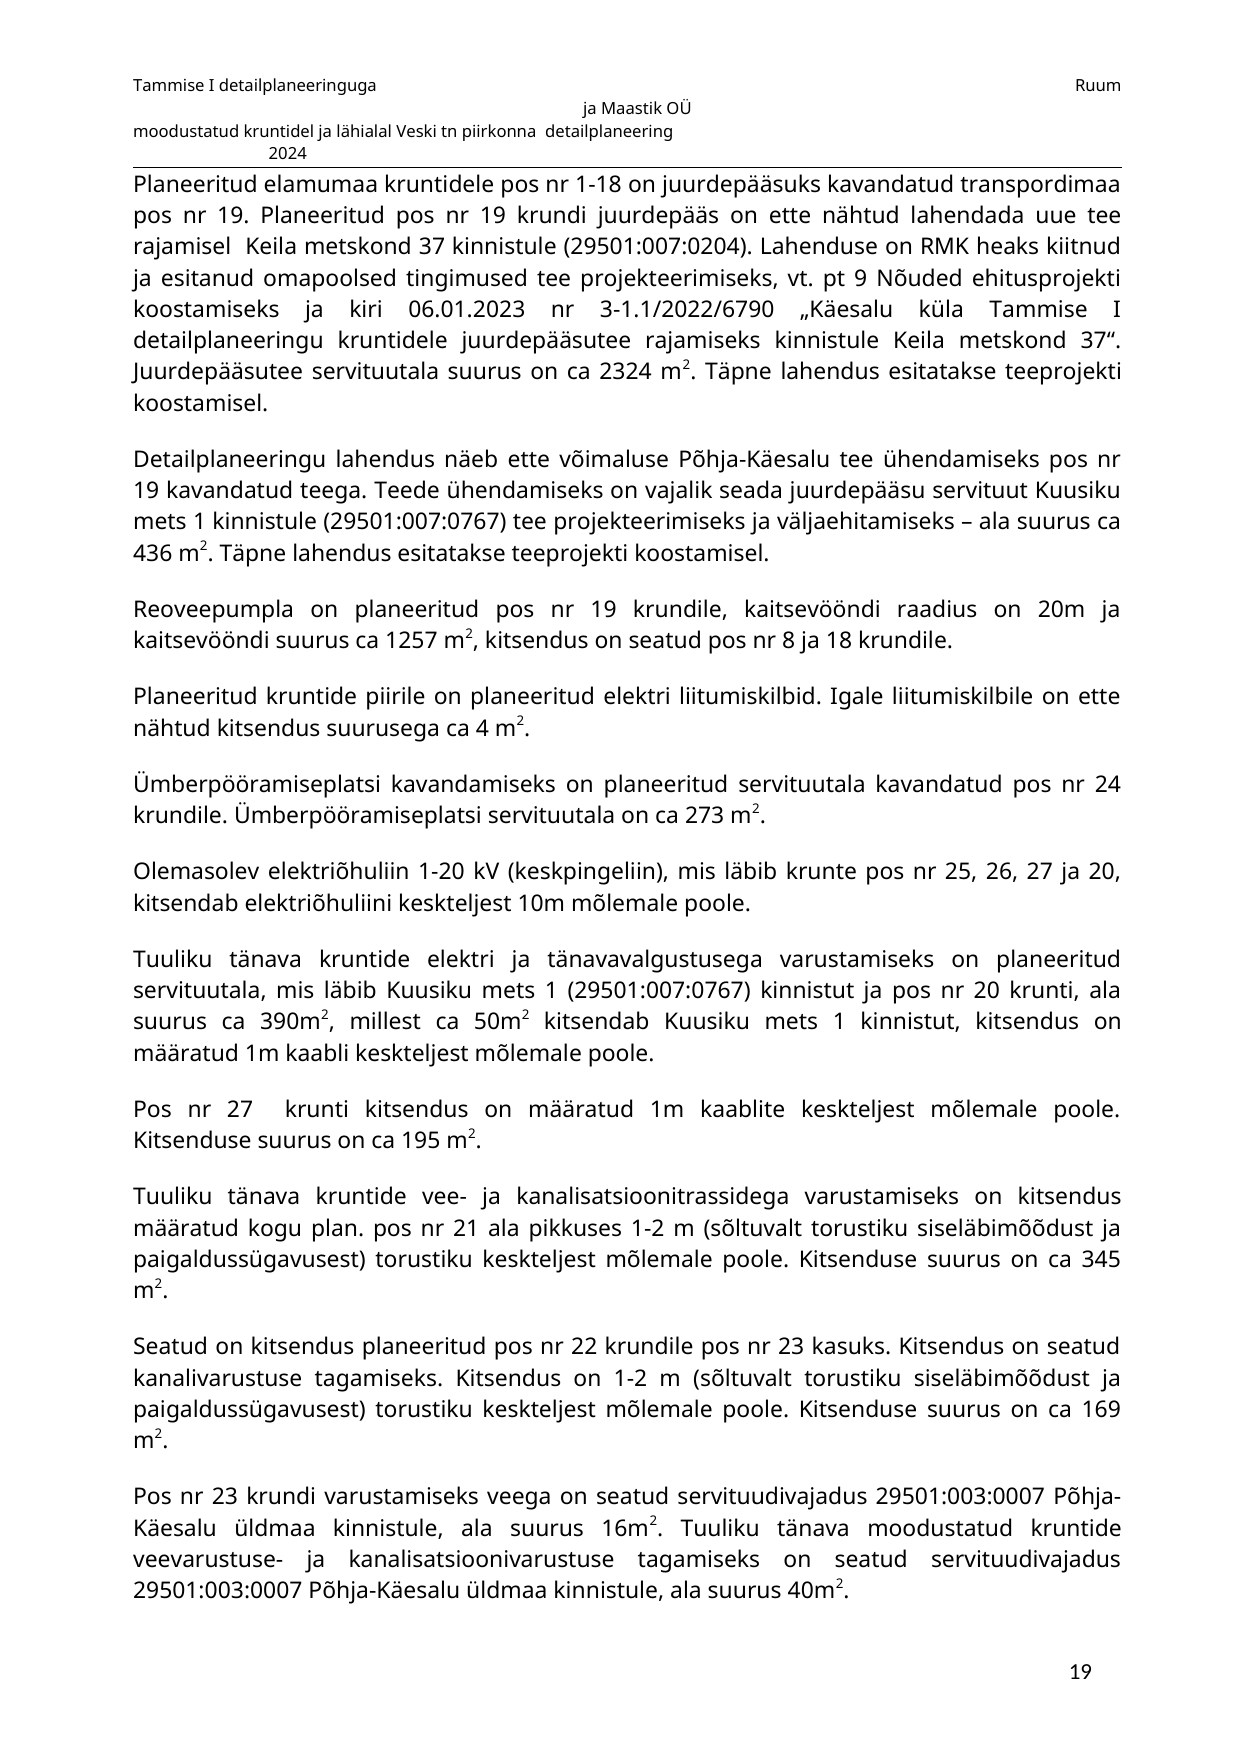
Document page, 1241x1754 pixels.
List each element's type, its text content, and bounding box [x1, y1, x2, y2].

text Detailplaneeringu lahendus näeb ette võimaluse Põhja-Käesalu tee ühendamiseks pos nr 19 kavandatud teega. Teede ühendamiseks on vajalik seada juurdepääsu servituut Kuusiku mets 1 kinnistule (29501:007:0767) tee projekteerimiseks ja väljaehitamiseks – ala suurus ca 436 m2. Täpne lahendus esitatakse teeprojekti koostamisel. [133, 443, 1122, 568]
text Tuuliku tänava kruntide vee- ja kanalisatsioonitrassidega varustamiseks on kitsendus määratud kogu plan. pos nr 21 ala pikkuses 1-2 m (sõltuvalt torustiku siseläbimõõdust ja paigaldussügavusest) torustiku keskteljest mõlemale poole. Kitsenduse suurus on ca 345 m2. [133, 1180, 1122, 1305]
text Seatud on kitsendus planeeritud pos nr 22 krundile pos nr 23 kasuks. Kitsendus on seatud kanalivarustuse tagamiseks. Kitsendus on 1-2 m (sõltuvalt torustiku siseläbimõõdust ja paigaldussügavusest) torustiku keskteljest mõlemale poole. Kitsenduse suurus on ca 169 m2. [133, 1330, 1122, 1455]
text Pos nr 27 krunti kitsendus on määratud 1m kaablite keskteljest mõlemale poole. Kitsenduse suurus on ca 195 m2. [133, 1093, 1122, 1155]
text Tuuliku tänava kruntide elektri ja tänavavalgustusega varustamiseks on planeeritud servituutala, mis läbib Kuusiku mets 1 (29501:007:0767) kinnistut ja pos nr 20 krunti, ala suurus ca 390m2, millest ca 50m2 kitsendab Kuusiku mets 1 kinnistut, kitsendus on määratud 1m kaabli keskteljest mõlemale poole. [133, 943, 1122, 1068]
text Ümberpööramiseplatsi kavandamiseks on planeeritud servituutala kavandatud pos nr 24 krundile. Ümberpööramiseplatsi servituutala on ca 273 m2. [133, 768, 1122, 830]
text Planeeritud kruntide piirile on planeeritud elektri liitumiskilbid. Igale liitumiskilbile on ette nähtud kitsendus suurusega ca 4 m2. [133, 680, 1122, 743]
text Reoveepumpla on planeeritud pos nr 19 krundile, kaitsevööndi raadius on 20m ja kaitsevööndi suurus ca 1257 m2, kitsendus on seatud pos nr 8 ja 18 krundile. [133, 593, 1122, 655]
text Olemasolev elektriõhuliin 1-20 kV (keskpingeliin), mis läbib krunte pos nr 25, 26, 27 ja 20, kitsendab elektriõhuliini keskteljest 10m mõlemale poole. [133, 855, 1122, 918]
text Pos nr 23 krundi varustamiseks veega on seatud servituudivajadus 29501:003:0007 Põhja-Käesalu üldmaa kinnistule, ala suurus 16m2. Tuuliku tänava moodustatud kruntide veevarustuse- ja kanalisatsioonivarustuse tagamiseks on seatud servituudivajadus 29501:003:0007 Põhja-Käesalu üldmaa kinnistule, ala suurus 40m2. [133, 1480, 1122, 1605]
text Planeeritud elamumaa kruntidele pos nr 1-18 on juurdepääsuks kavandatud transpordimaa pos nr 19. Planeeritud pos nr 19 krundi juurdepääs on ette nähtud lahendada uue tee rajamisel Keila metskond 37 kinnistule (29501:007:0204). Lahenduse on RMK heaks kiitnud ja esitanud omapoolsed tingimused tee projekteerimiseks, vt. pt 9 Nõuded ehitusprojekti koostamiseks ja kiri 06.01.2023 nr 3-1.1/2022/6790 „Käesalu küla Tammise I detailplaneeringu kruntidele juurdepääsutee rajamiseks kinnistule Keila metskond 37“. Juurdepääsutee servituutala suurus on ca 2324 m2. Täpne lahendus esitatakse teeprojekti koostamisel. [133, 168, 1122, 418]
